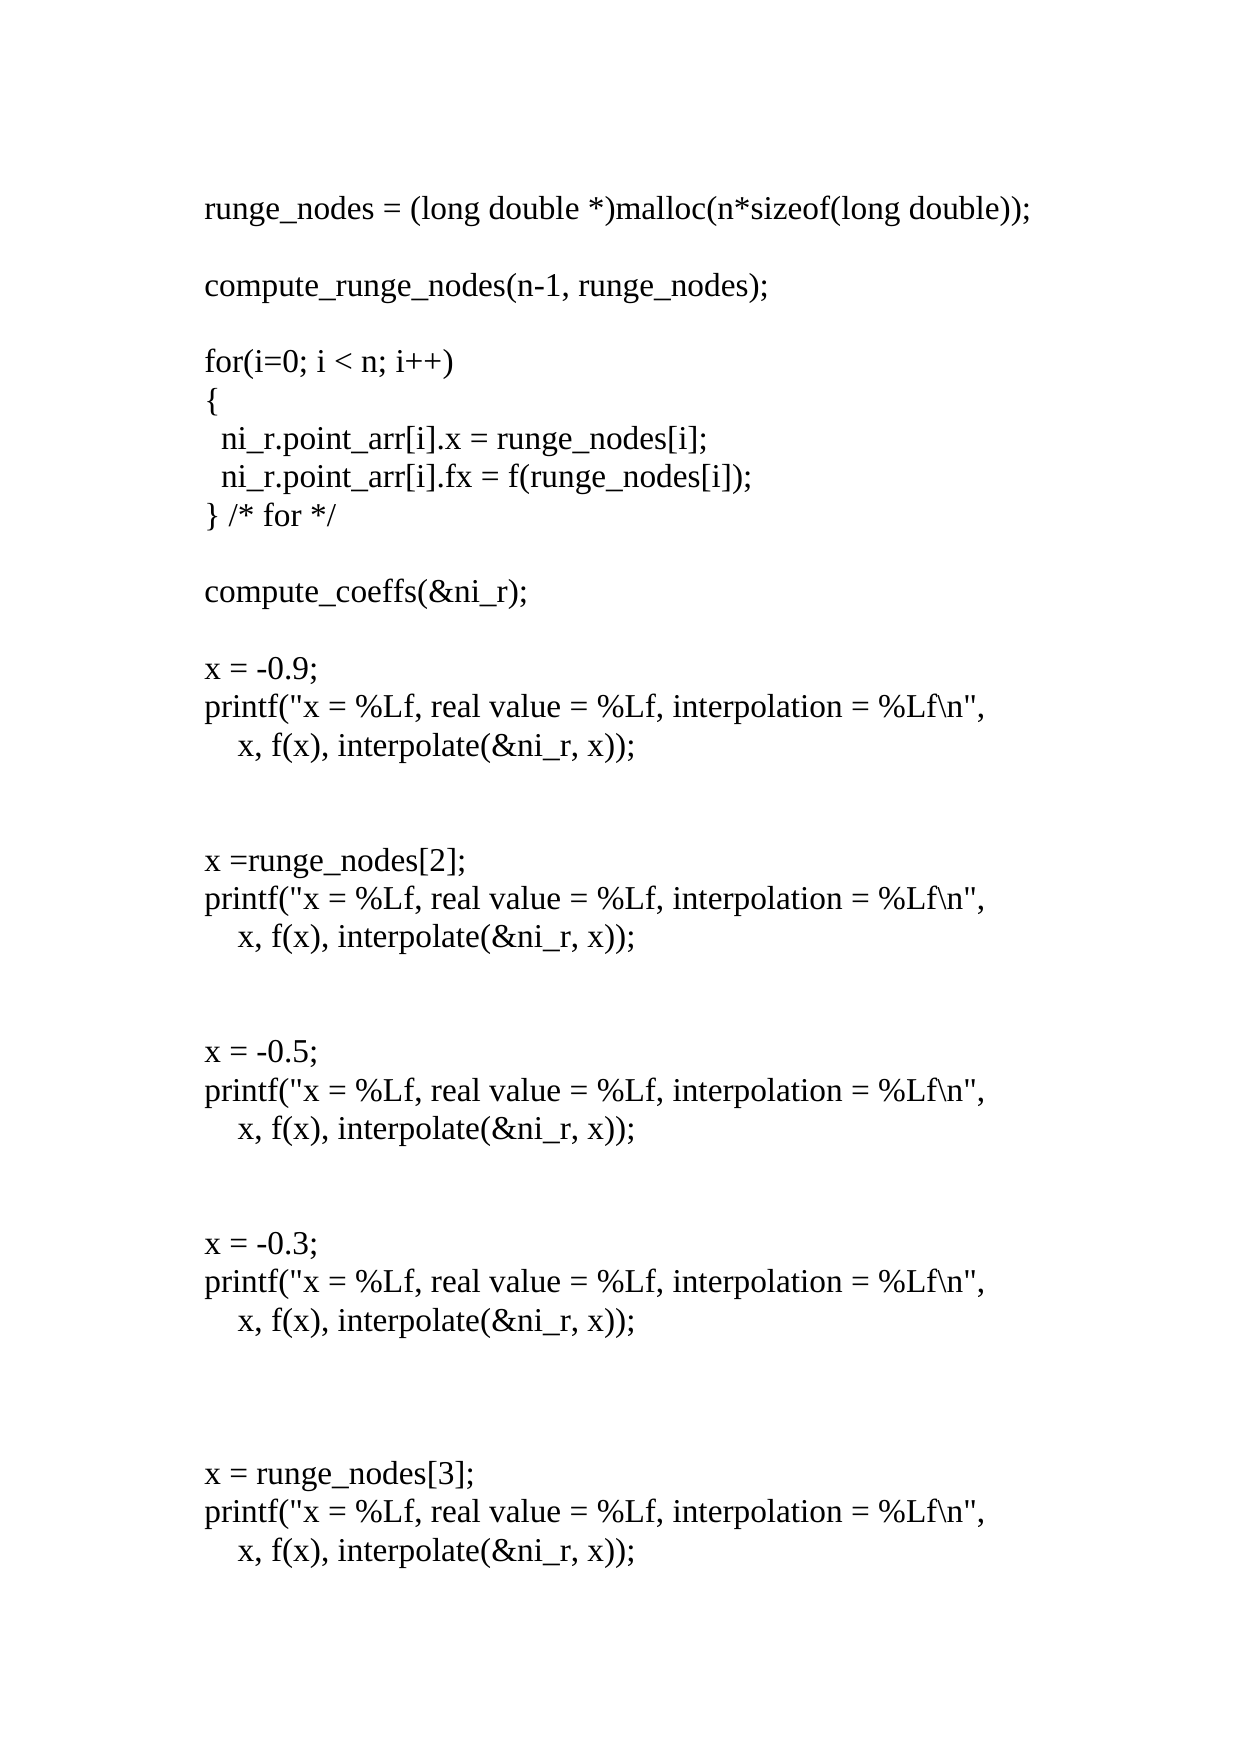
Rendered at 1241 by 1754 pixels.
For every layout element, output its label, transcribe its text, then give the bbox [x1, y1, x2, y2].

text x, f(x), interpolate(&ni_r, x)); [187, 917, 1053, 955]
text ni_r.point_arr[i].x = runge_nodes[i]; [187, 418, 1053, 457]
text compute_runge_nodes(n-1, runge_nodes); [187, 265, 1053, 303]
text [187, 1492, 1053, 1530]
text x = -0.5; [187, 1032, 1053, 1070]
text x, f(x), interpolate(&ni_r, x)); [187, 1300, 1053, 1338]
text printf("x = %Lf, real value = %Lf, interpolation = %Lf\n", [187, 1070, 1053, 1108]
text printf("x = %Lf, real value = %Lf, interpolation = %Lf\n", [187, 878, 1053, 917]
text x, f(x), interpolate(&ni_r, x)); [187, 1530, 1053, 1568]
text runge_nodes = (long double *)malloc(n*sizeof(long double)); [187, 188, 1053, 227]
text compute_coeffs(&ni_r); [187, 572, 1053, 610]
text x = -0.3; [187, 1223, 1053, 1262]
text ni_r.point_arr[i].fx = f(runge_nodes[i]); [187, 457, 1053, 495]
text x = runge_nodes[3]; [187, 1453, 1053, 1492]
text x =runge_nodes[2]; [187, 840, 1053, 878]
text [187, 1262, 1053, 1300]
text x = -0.9; [187, 648, 1053, 687]
text for(i=0; i < n; i++) [187, 342, 1053, 380]
text { [187, 380, 1053, 418]
text printf("x = %Lf, real value = %Lf, interpolation = %Lf\n", [187, 687, 1053, 725]
text x, f(x), interpolate(&ni_r, x)); [187, 1108, 1053, 1147]
text } /* for */ [187, 495, 1053, 533]
text x, f(x), interpolate(&ni_r, x)); [187, 725, 1053, 763]
